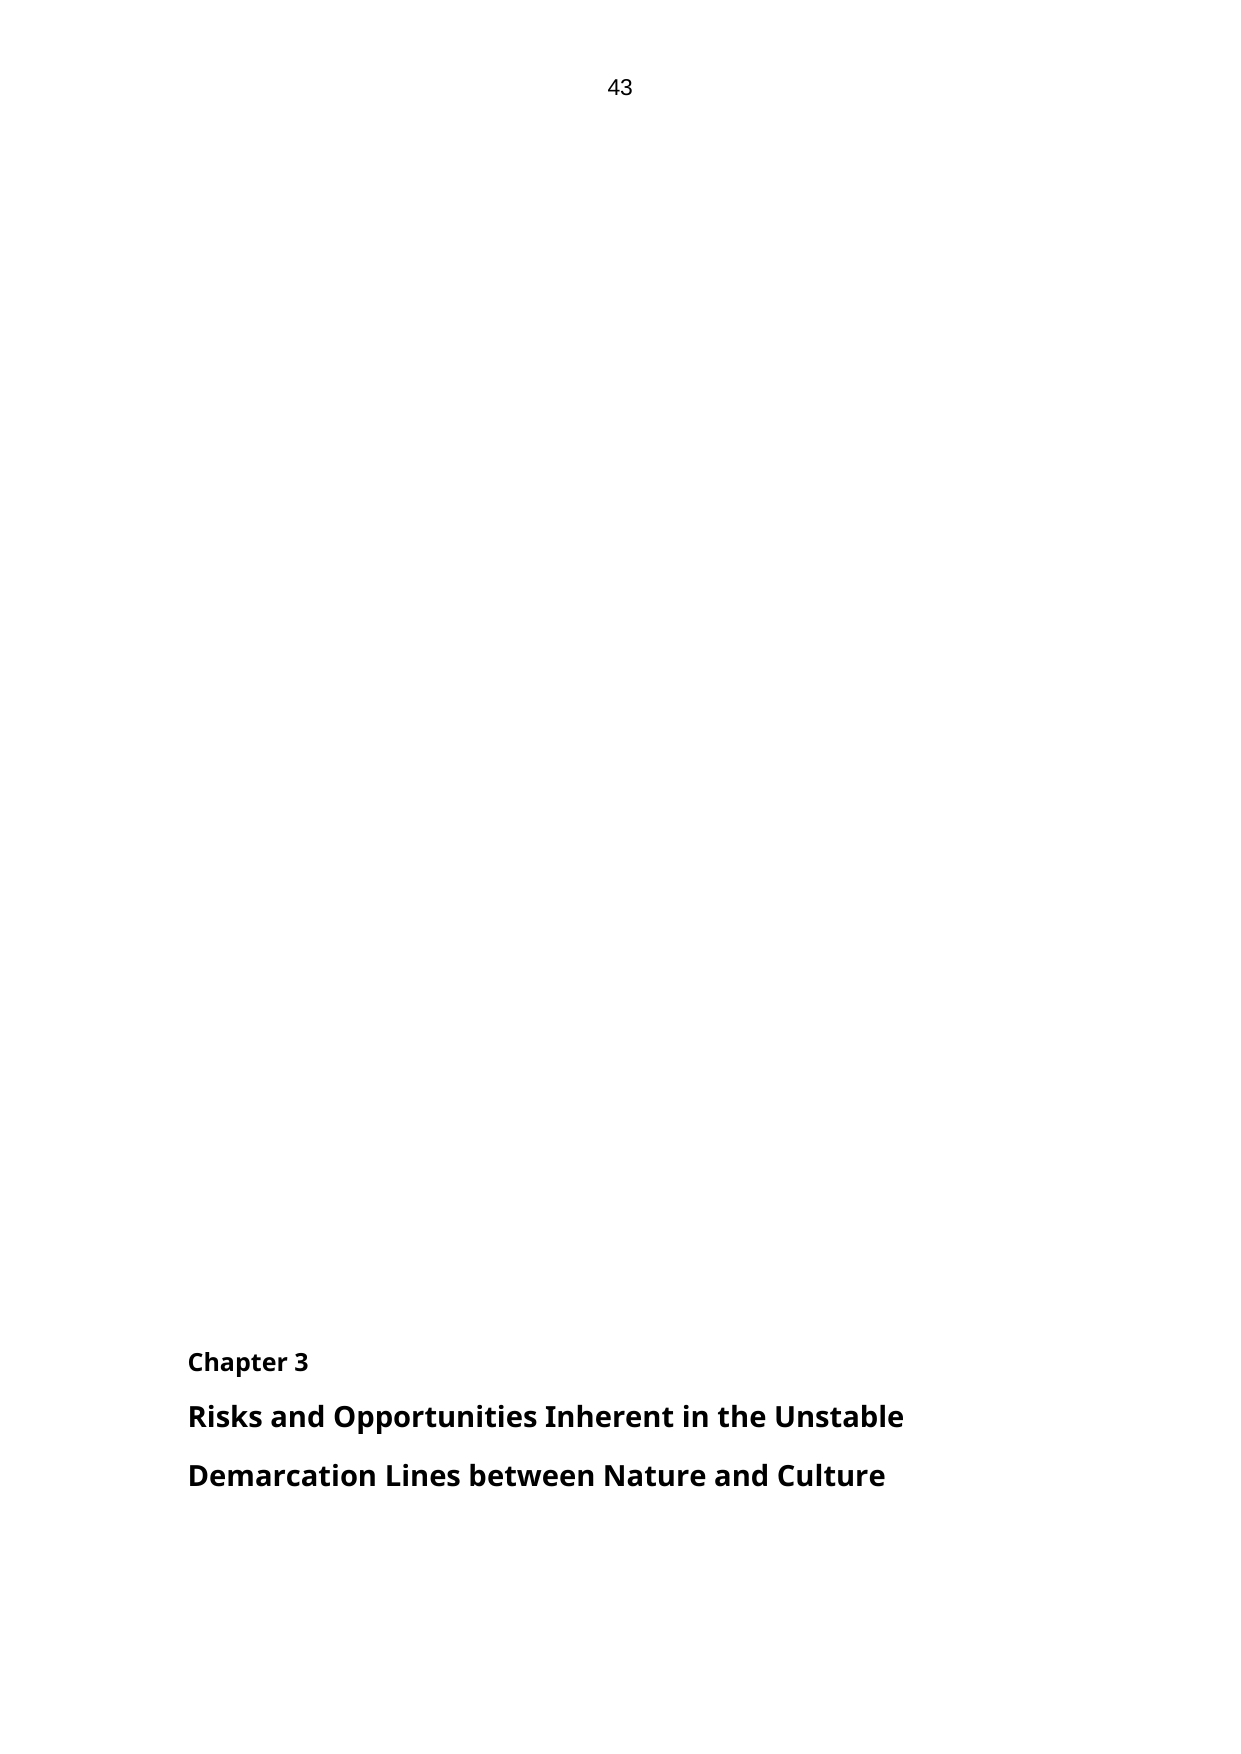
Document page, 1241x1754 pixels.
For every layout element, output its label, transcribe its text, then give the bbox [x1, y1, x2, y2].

text Chapter 3 [187, 1345, 1053, 1379]
text Risks and Opportunities Inherent in the Unstable Demarcation Lines between Nature and Culture [187, 1396, 1053, 1495]
